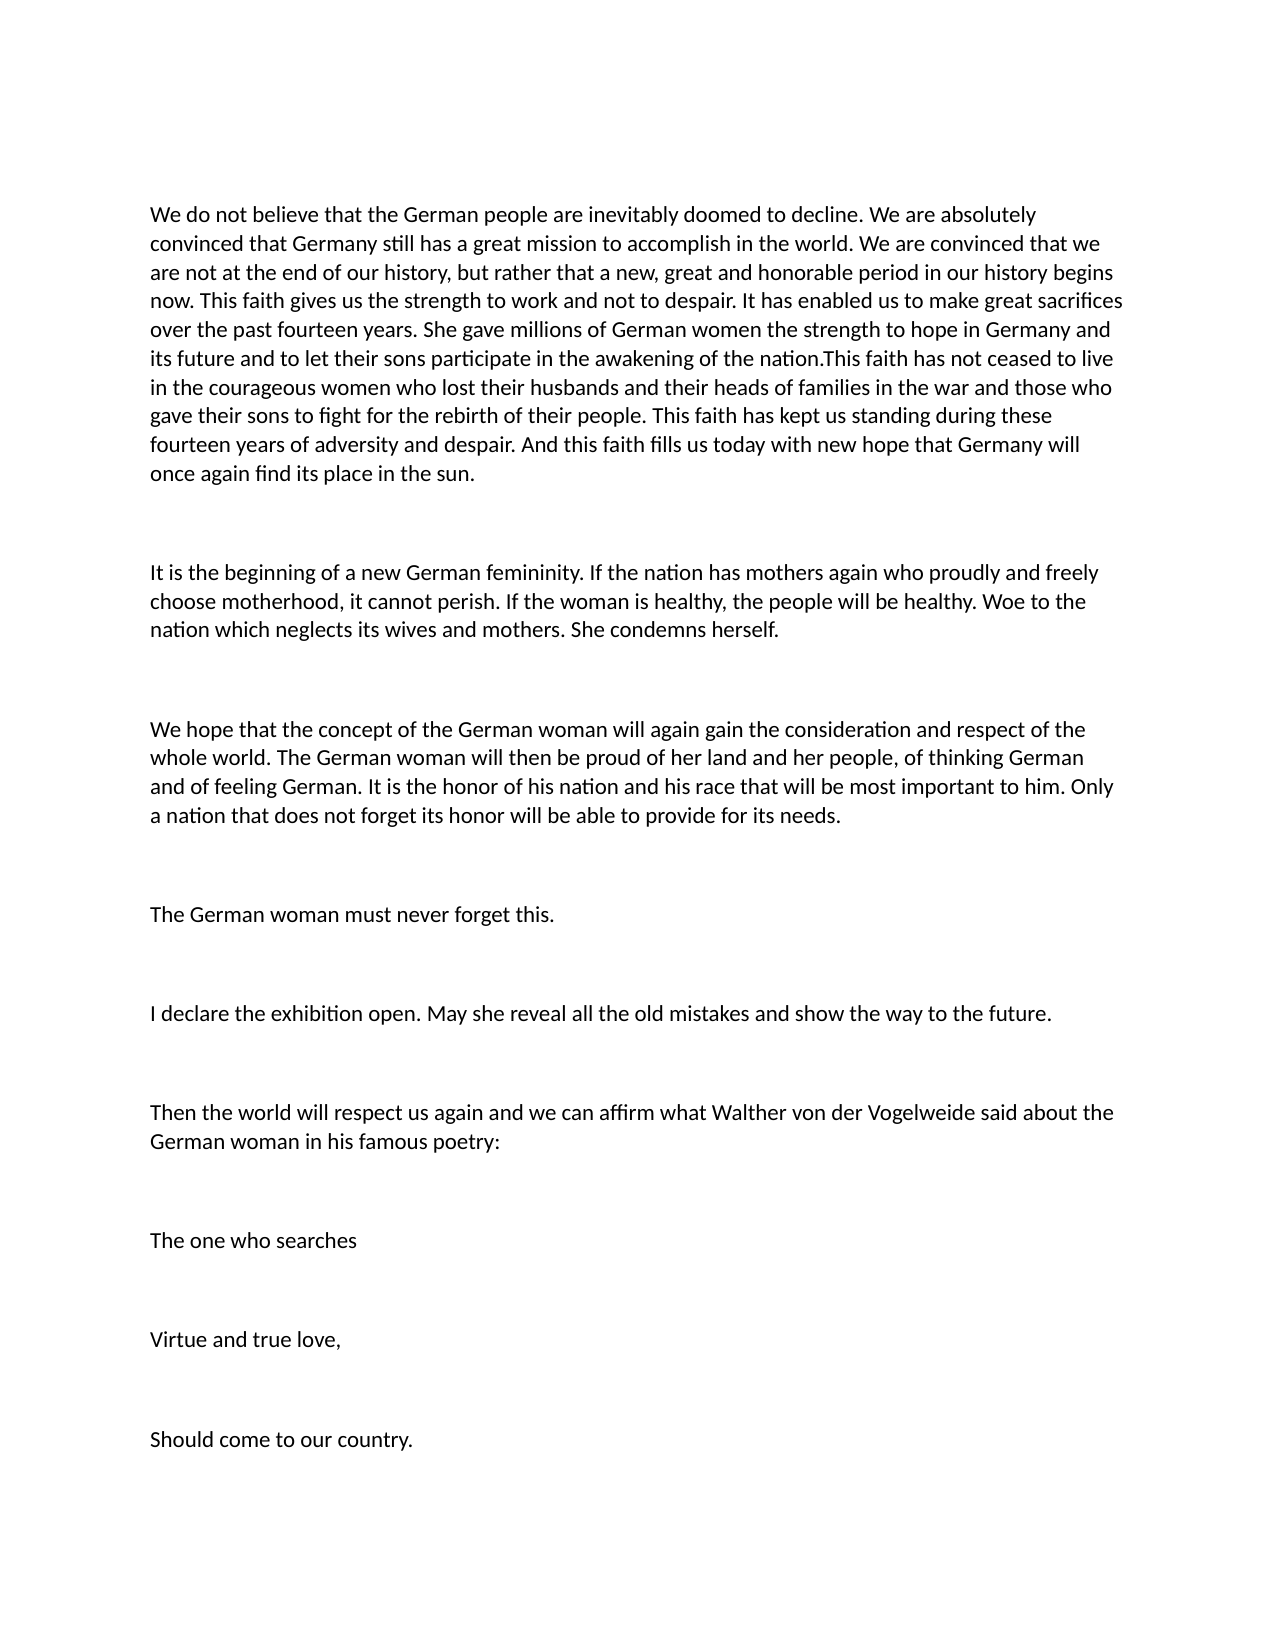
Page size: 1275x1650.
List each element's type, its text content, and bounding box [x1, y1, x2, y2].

text We do not believe that the German people are inevitably doomed to decline. We are absolutely convinced that Germany still has a great mission to accomplish in the world. We are convinced that we are not at the end of our history, but rather that a new, great and honorable period in our history begins now. This faith gives us the strength to work and not to despair. It has enabled us to make great sacrifices over the past fourteen years. She gave millions of German women the strength to hope in Germany and its future and to let their sons participate in the awakening of the nation.This faith has not ceased to live in the courageous women who lost their husbands and their heads of families in the war and those who gave their sons to fight for the rebirth of their people. This faith has kept us standing during these fourteen years of adversity and despair. And this faith fills us today with new hope that Germany will once again find its place in the sun. [150, 199, 1125, 487]
text Virtue and true love, [150, 1325, 1125, 1354]
text The German woman must never forget this. [150, 899, 1125, 928]
text We hope that the concept of the German woman will again gain the consideration and respect of the whole world. The German woman will then be proud of her land and her people, of thinking German and of feeling German. It is the honor of his nation and his race that will be most important to him. Only a nation that does not forget its honor will be able to provide for its needs. [150, 714, 1125, 829]
text The one who searches [150, 1226, 1125, 1254]
text It is the beginning of a new German femininity. If the nation has mothers again who proudly and freely choose motherhood, it cannot perish. If the woman is healthy, the people will be healthy. Woe to the nation which neglects its wives and mothers. She condemns herself. [150, 557, 1125, 644]
text Then the world will respect us again and we can affirm what Walther von der Vogelweide said about the German woman in his famous poetry: [150, 1098, 1125, 1155]
text Should come to our country. [150, 1424, 1125, 1453]
text I declare the exhibition open. May she reveal all the old mistakes and show the way to the future. [150, 999, 1125, 1027]
